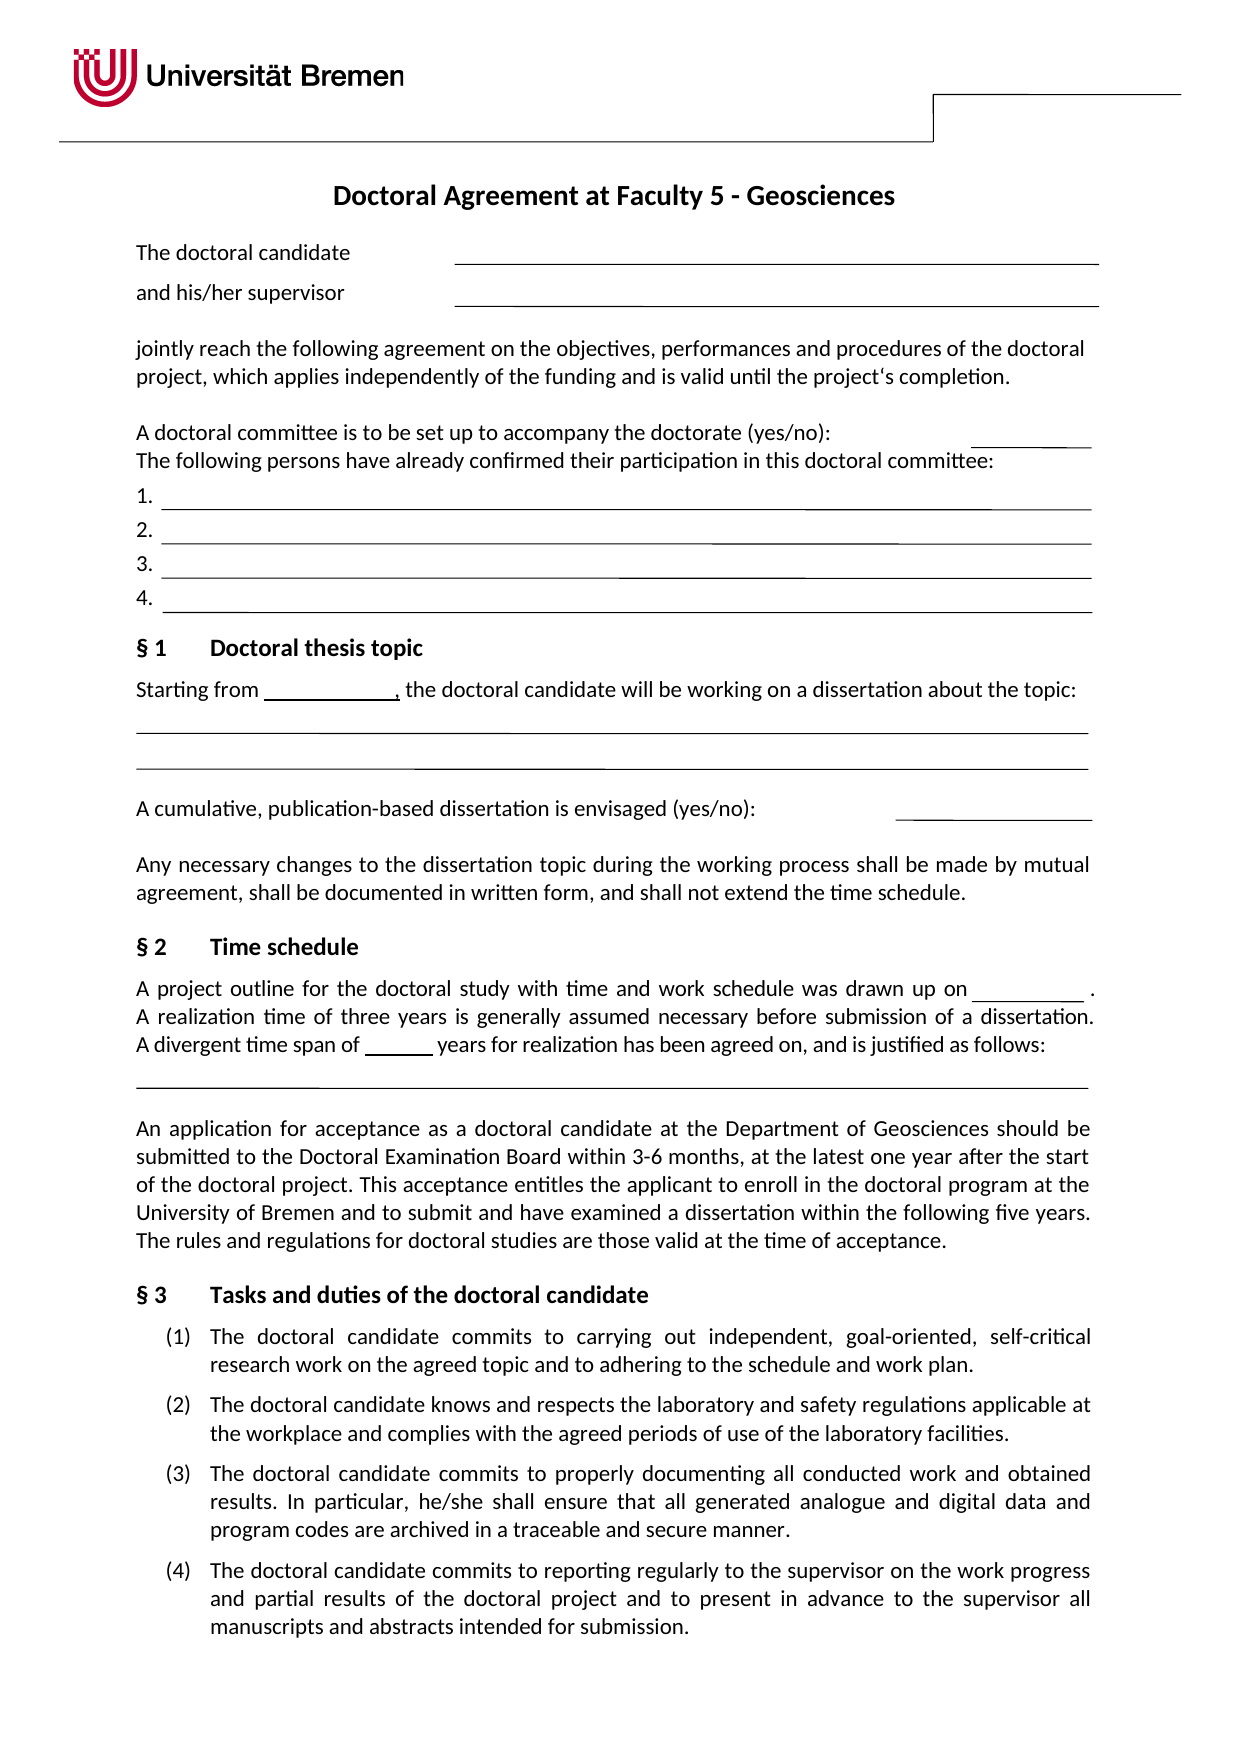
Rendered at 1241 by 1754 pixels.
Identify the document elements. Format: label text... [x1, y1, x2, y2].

text 4. [136, 583, 1092, 612]
text and his/her supervisor [136, 278, 1092, 306]
text A cumulative, publication-based dissertation is envisaged (yes/no): [136, 794, 1092, 822]
text Doctoral Agreement at Faculty 5 - Geosciences [136, 177, 1092, 213]
text Any necessary changes to the dissertation topic during the working process shall be made by mutual agreement, shall be documented in written form, and shall not extend the time schedule. [136, 850, 1092, 906]
text 1. [136, 481, 1092, 509]
list The doctoral candidate knows and respects the laboratory and safety regulations applicable at the workplace and complies with the agreed periods of use of the laboratory facilities. [165, 1391, 1092, 1447]
list The doctoral candidate commits to reporting regularly to the supervisor on the work progress and partial results of the doctoral project and to present in advance to the supervisor all manuscripts and abstracts intended for submission. [165, 1556, 1092, 1640]
text An application for acceptance as a doctoral candidate at the Department of Geosciences should be submitted to the Doctoral Examination Board within 3-6 months, at the latest one year after the start of the doctoral project. This acceptance entitles the applicant to enroll in the doctoral program at the University of Bremen and to submit and have examined a dissertation within the following five years. The rules and regulations for doctoral studies are those valid at the time of acceptance. [136, 1114, 1092, 1254]
text § 3 Tasks and duties of the doctoral candidate [136, 1279, 1092, 1309]
picture [73, 49, 404, 107]
text 3. [136, 549, 1092, 577]
text 2. [136, 515, 1092, 543]
list The doctoral candidate commits to properly documenting all conducted work and obtained results. In particular, he/she shall ensure that all generated analogue and digital data and program codes are archived in a traceable and secure manner. [165, 1459, 1092, 1543]
text A doctoral committee is to be set up to accompany the doctorate (yes/no): [136, 418, 1092, 446]
text Starting from , the doctoral candidate will be working on a dissertation about the topic: [136, 675, 1092, 703]
text § 2 Time schedule [136, 931, 1092, 961]
text The following persons have already confirmed their participation in this doctoral committee: [136, 446, 1092, 474]
text A project outline for the doctoral study with time and work schedule was drawn up on . A realization time of three years is generally assumed necessary before submission of a dissertation. A divergent time span of years for realization has been agreed on, and is justified as follows: [136, 974, 1096, 1058]
text The doctoral candidate [136, 238, 1092, 266]
list The doctoral candidate commits to carrying out independent, goal-oriented, self-critical research work on the agreed topic and to adhering to the schedule and work plan. [165, 1322, 1092, 1378]
text § 1 Doctoral thesis topic [136, 632, 1092, 663]
text jointly reach the following agreement on the objectives, performances and procedures of the doctoral project, which applies independently of the funding and is valid until the project‘s completion. [136, 334, 1092, 390]
